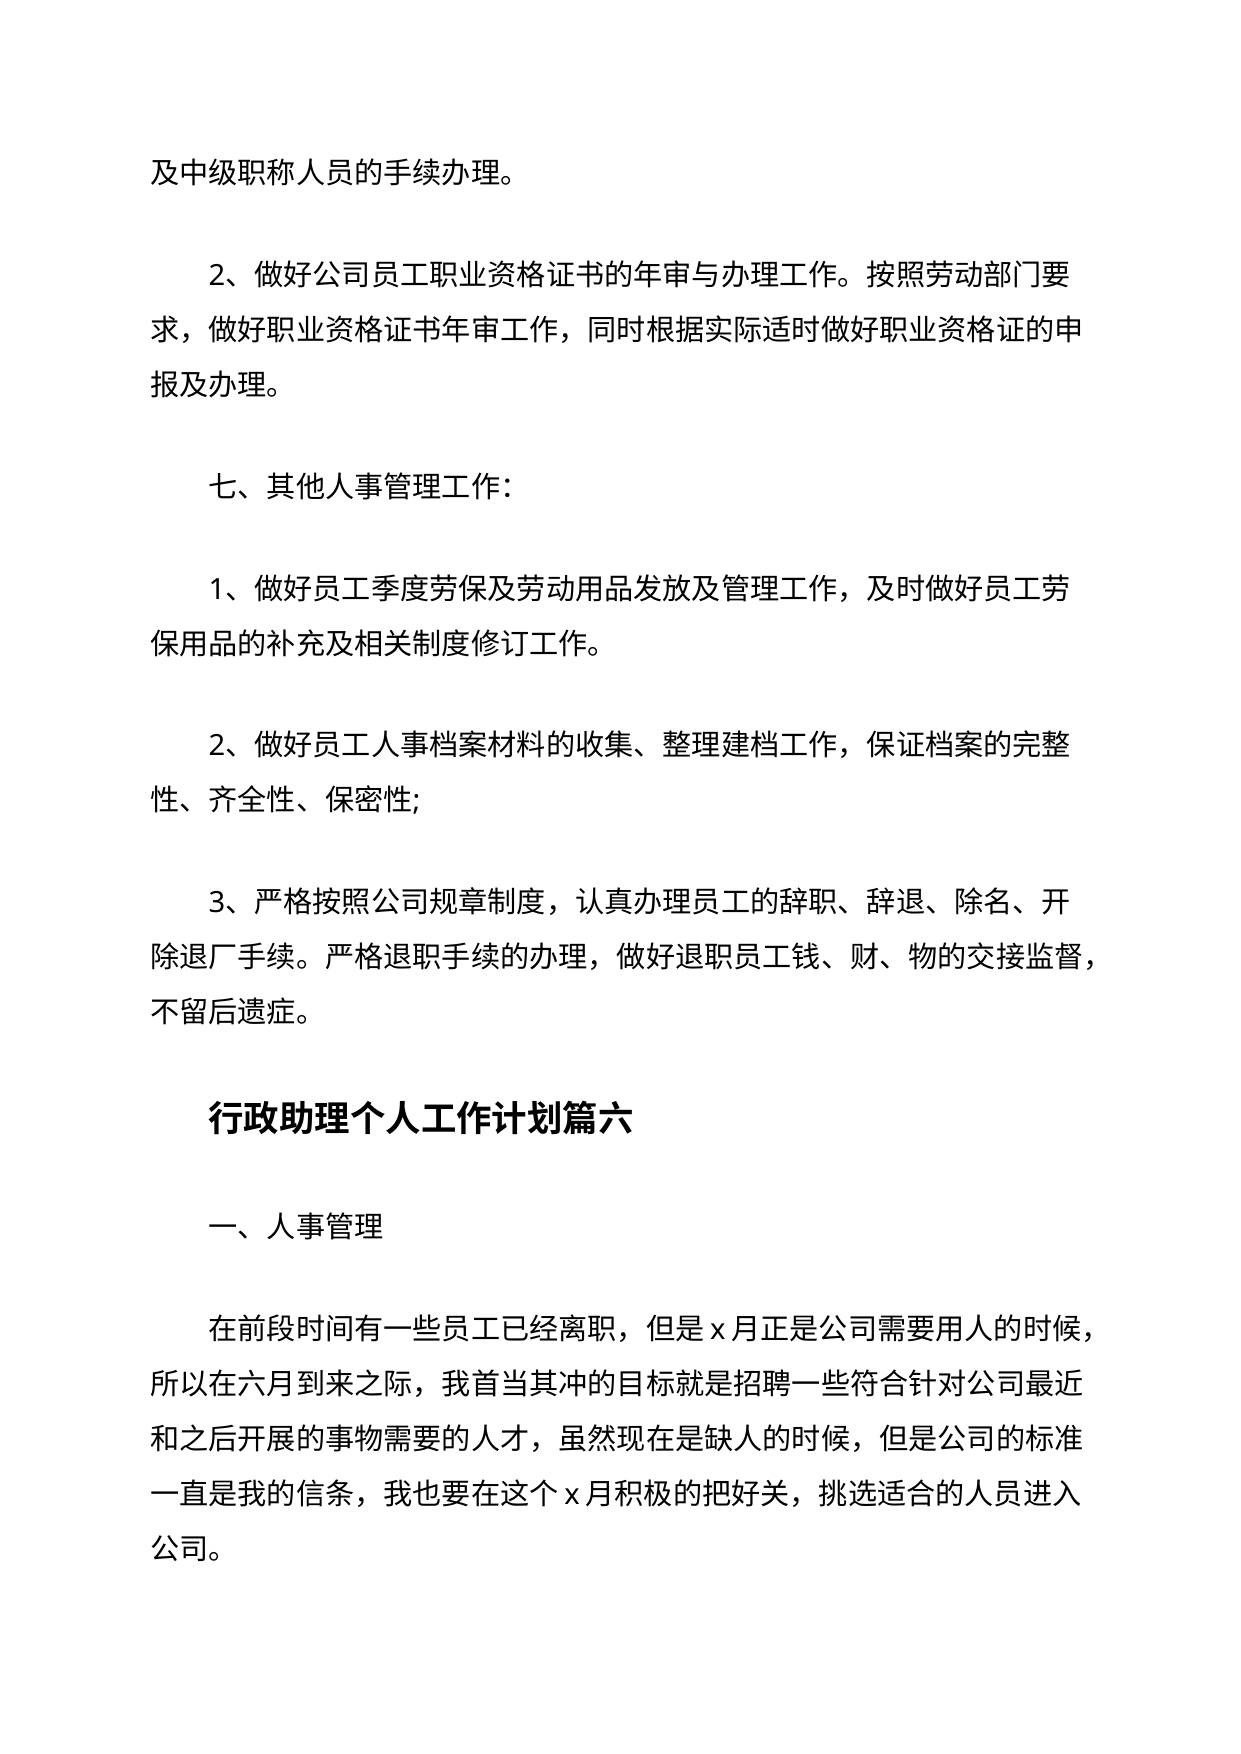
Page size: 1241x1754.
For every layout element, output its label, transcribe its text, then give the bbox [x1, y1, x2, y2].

text 2、做好公司员工职业资格证书的年审与办理工作。按照劳动部门要求，做好职业资格证书年审工作，同时根据实际适时做好职业资格证的申报及办理。 [150, 252, 1090, 404]
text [150, 150, 1090, 192]
text 一、人事管理 [150, 1204, 1090, 1246]
text 1、做好员工季度劳保及劳动用品发放及管理工作，及时做好员工劳保用品的补充及相关制度修订工作。 [150, 565, 1090, 662]
text 行政助理个人工作计划篇六 [150, 1091, 1090, 1142]
text 3、严格按照公司规章制度，认真办理员工的辞职、辞退、除名、开除退厂手续。严格退职手续的办理，做好退职员工钱、财、物的交接监督，不留后遗症。 [150, 879, 1090, 1031]
text 2、做好员工人事档案材料的收集、整理建档工作，保证档案的完整性、齐全性、保密性; [150, 722, 1090, 819]
text 在前段时间有一些员工已经离职，但是x月正是公司需要用人的时候，所以在六月到来之际，我首当其冲的目标就是招聘一些符合针对公司最近和之后开展的事物需要的人才，虽然现在是缺人的时候，但是公司的标准一直是我的信条，我也要在这个x月积极的把好关，挑选适合的人员进入公司。 [150, 1306, 1090, 1568]
text 七、其他人事管理工作： [150, 463, 1090, 506]
